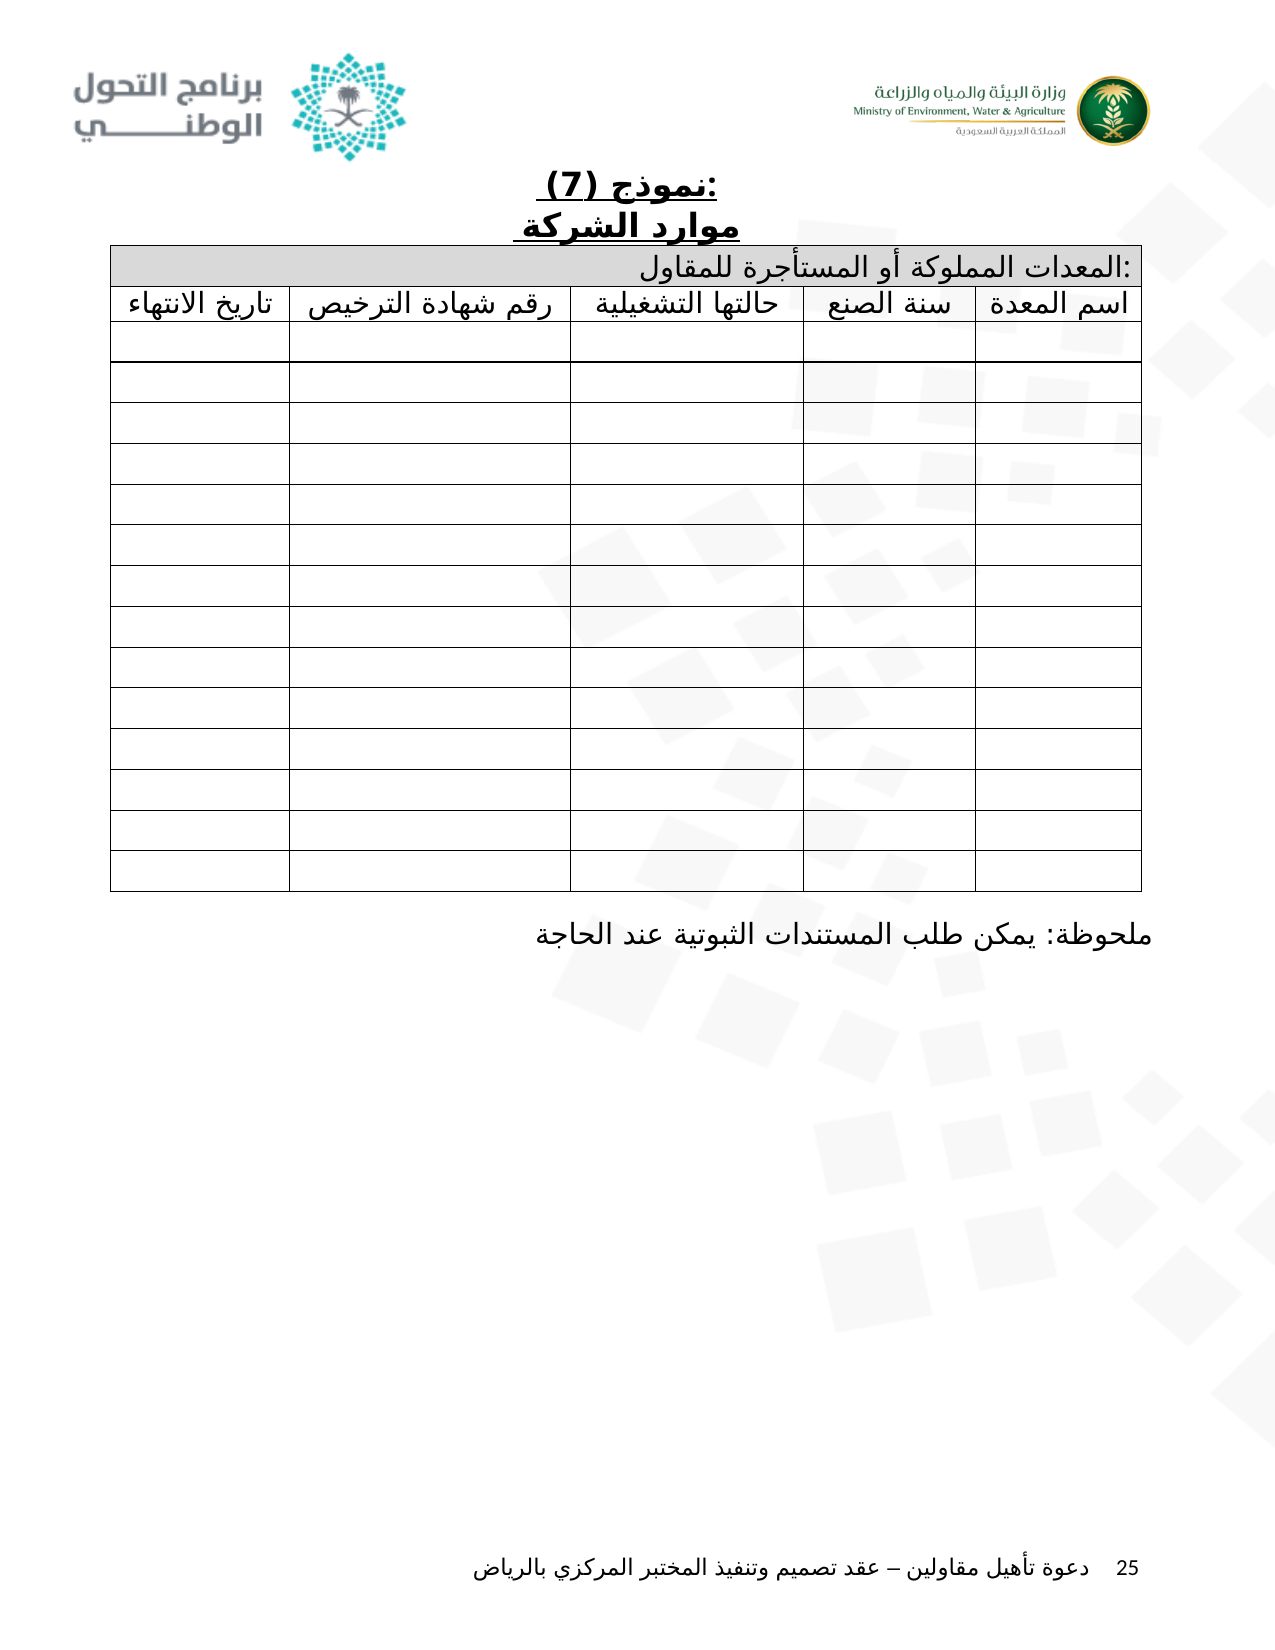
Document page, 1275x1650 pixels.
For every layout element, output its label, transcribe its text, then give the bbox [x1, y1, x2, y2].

table_cell [290, 688, 570, 728]
table_cell [111, 566, 289, 606]
table_cell [976, 648, 1141, 687]
table_cell [290, 322, 570, 361]
table_cell [111, 322, 289, 361]
table_cell [976, 688, 1141, 728]
table_cell [804, 607, 975, 647]
table_cell [290, 566, 570, 606]
table_cell [804, 688, 975, 728]
table_cell [804, 403, 975, 443]
table_cell [290, 607, 570, 647]
table_cell [290, 851, 570, 891]
table_cell [976, 729, 1141, 769]
table_cell [571, 729, 803, 769]
table_cell [804, 322, 975, 361]
table_cell [111, 485, 289, 524]
table_cell المعدات المملوكة أو المستأجرة للمقاول: [111, 246, 1141, 286]
table_header نموذج (7): موارد الشركة [111, 161, 1142, 245]
table_cell [976, 444, 1141, 484]
table_cell [804, 363, 975, 402]
table_cell [571, 363, 803, 402]
table_cell [976, 851, 1141, 891]
table_cell [571, 566, 803, 606]
table_cell [804, 485, 975, 524]
table_cell [976, 811, 1141, 850]
table_cell [571, 403, 803, 443]
table_cell [571, 688, 803, 728]
text ملحوظة: يمكن طلب المستندات الثبوتية عند الحاجة [122, 917, 1153, 951]
table_cell [290, 363, 570, 402]
table_cell [111, 851, 289, 891]
table_cell [571, 770, 803, 809]
table_cell [111, 607, 289, 647]
table_cell [976, 322, 1141, 361]
table_cell [804, 851, 975, 891]
table_cell [571, 648, 803, 687]
table_cell تاريخ الانتهاء [111, 287, 289, 321]
table_cell [111, 403, 289, 443]
table_cell [976, 363, 1141, 402]
table_cell [571, 485, 803, 524]
table_cell [976, 403, 1141, 443]
table_cell [804, 525, 975, 565]
table_cell [804, 770, 975, 809]
table_cell رقم شهادة الترخيص [290, 287, 570, 321]
table_cell [571, 607, 803, 647]
table_cell [290, 811, 570, 850]
table_cell [111, 811, 289, 850]
table_cell [290, 403, 570, 443]
table_cell [804, 729, 975, 769]
table_cell [804, 811, 975, 850]
picture [2, 0, 1275, 1648]
table_cell [804, 648, 975, 687]
table_cell [290, 485, 570, 524]
table_cell [571, 525, 803, 565]
table_cell سنة الصنع [804, 287, 975, 321]
table_cell [290, 729, 570, 769]
table_cell [111, 444, 289, 484]
table_cell [111, 648, 289, 687]
table_cell [111, 770, 289, 809]
table_cell [571, 811, 803, 850]
table_cell حالتها التشغيلية [571, 287, 803, 321]
table_cell اسم المعدة [976, 287, 1141, 321]
table_cell [976, 770, 1141, 809]
table_cell [571, 322, 803, 361]
table_cell [111, 363, 289, 402]
table_cell [111, 525, 289, 565]
table_cell [804, 566, 975, 606]
table_cell [111, 688, 289, 728]
table_cell [976, 607, 1141, 647]
table_cell [571, 851, 803, 891]
table_cell [290, 444, 570, 484]
table_cell [976, 525, 1141, 565]
table_cell [976, 485, 1141, 524]
table_cell [571, 444, 803, 484]
table_cell [976, 566, 1141, 606]
table_cell [804, 444, 975, 484]
table_cell [290, 648, 570, 687]
table_cell [111, 729, 289, 769]
table_cell [290, 770, 570, 809]
table_cell [290, 525, 570, 565]
